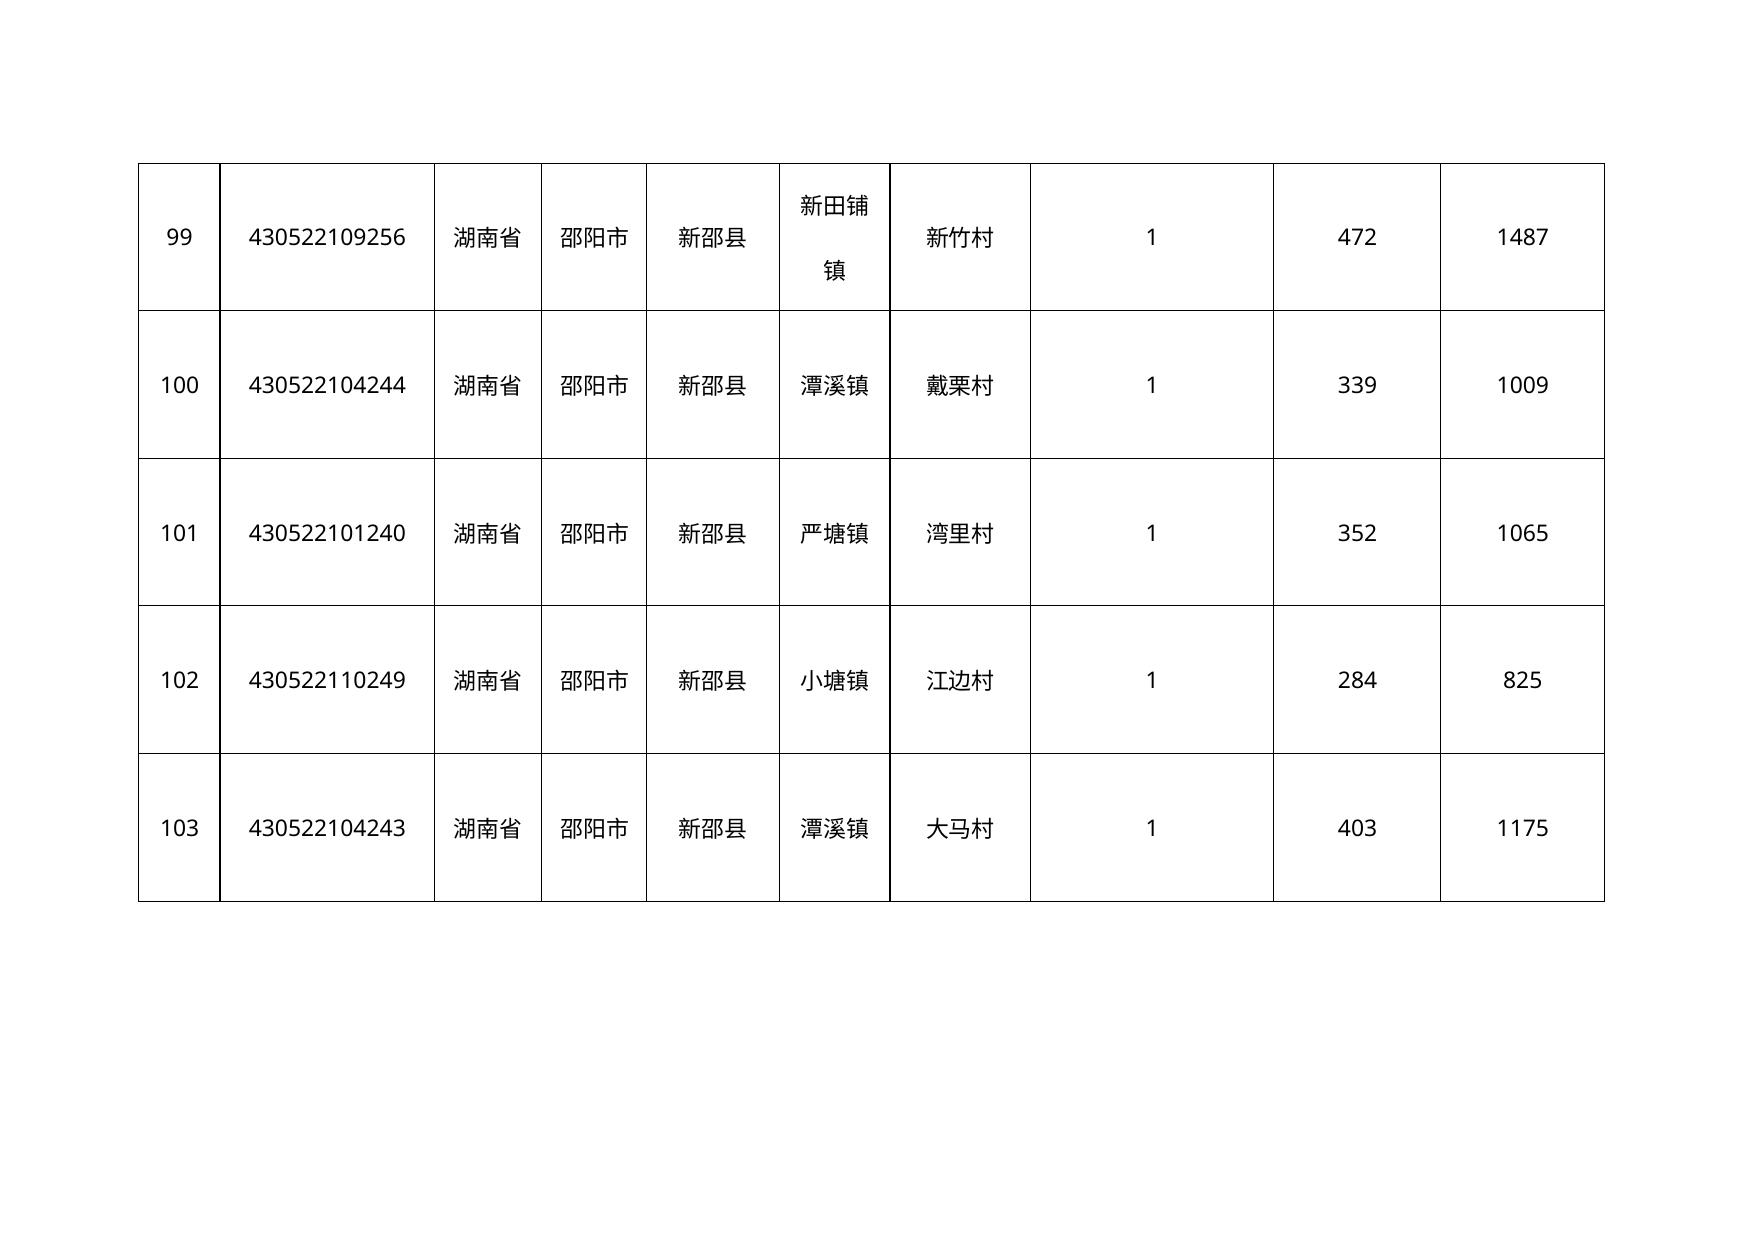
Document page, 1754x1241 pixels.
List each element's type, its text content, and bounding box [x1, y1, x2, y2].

table_cell 邵阳市 [542, 164, 646, 310]
table_cell 严塘镇 [780, 459, 889, 605]
table_cell 102 [139, 606, 219, 753]
table_cell 新邵县 [647, 754, 779, 901]
table_cell 430522109256 [221, 164, 434, 310]
table_cell 1 [1031, 754, 1273, 901]
table_cell 湖南省 [435, 459, 541, 605]
table_cell 430522104243 [221, 754, 434, 901]
table_cell 339 [1274, 311, 1440, 458]
table_cell 99 [139, 164, 219, 310]
table_cell 284 [1274, 606, 1440, 753]
table_cell 1 [1031, 606, 1273, 753]
table_cell 403 [1274, 754, 1440, 901]
table_cell 邵阳市 [542, 311, 646, 458]
table_cell 新邵县 [647, 606, 779, 753]
table_cell 103 [139, 754, 219, 901]
table_cell 1065 [1441, 459, 1604, 605]
table_cell 湖南省 [435, 311, 541, 458]
table_cell 湖南省 [435, 606, 541, 753]
table_cell 潭溪镇 [780, 754, 889, 901]
table_cell 352 [1274, 459, 1440, 605]
table_cell 101 [139, 459, 219, 605]
table_cell 湖南省 [435, 164, 541, 310]
table_cell 大马村 [891, 754, 1030, 901]
table_cell 新邵县 [647, 164, 779, 310]
table_cell 430522104244 [221, 311, 434, 458]
table_cell 湖南省 [435, 754, 541, 901]
table_cell 825 [1441, 606, 1604, 753]
table_cell 新邵县 [647, 311, 779, 458]
table_cell 新竹村 [891, 164, 1030, 310]
table_cell 小塘镇 [780, 606, 889, 753]
table_cell 1175 [1441, 754, 1604, 901]
table_cell 江边村 [891, 606, 1030, 753]
table_cell 新田铺镇 [780, 164, 889, 310]
table_cell 1 [1031, 164, 1273, 310]
table_cell 1 [1031, 459, 1273, 605]
table_cell 邵阳市 [542, 754, 646, 901]
table_cell 戴栗村 [891, 311, 1030, 458]
table_cell 新邵县 [647, 459, 779, 605]
table_cell 1 [1031, 311, 1273, 458]
table_cell 邵阳市 [542, 459, 646, 605]
table_cell 1487 [1441, 164, 1604, 310]
table_cell 430522110249 [221, 606, 434, 753]
table_cell 潭溪镇 [780, 311, 889, 458]
table_cell 100 [139, 311, 219, 458]
table_cell 472 [1274, 164, 1440, 310]
table_cell 湾里村 [891, 459, 1030, 605]
table_cell 430522101240 [221, 459, 434, 605]
table_cell 邵阳市 [542, 606, 646, 753]
table_cell 1009 [1441, 311, 1604, 458]
